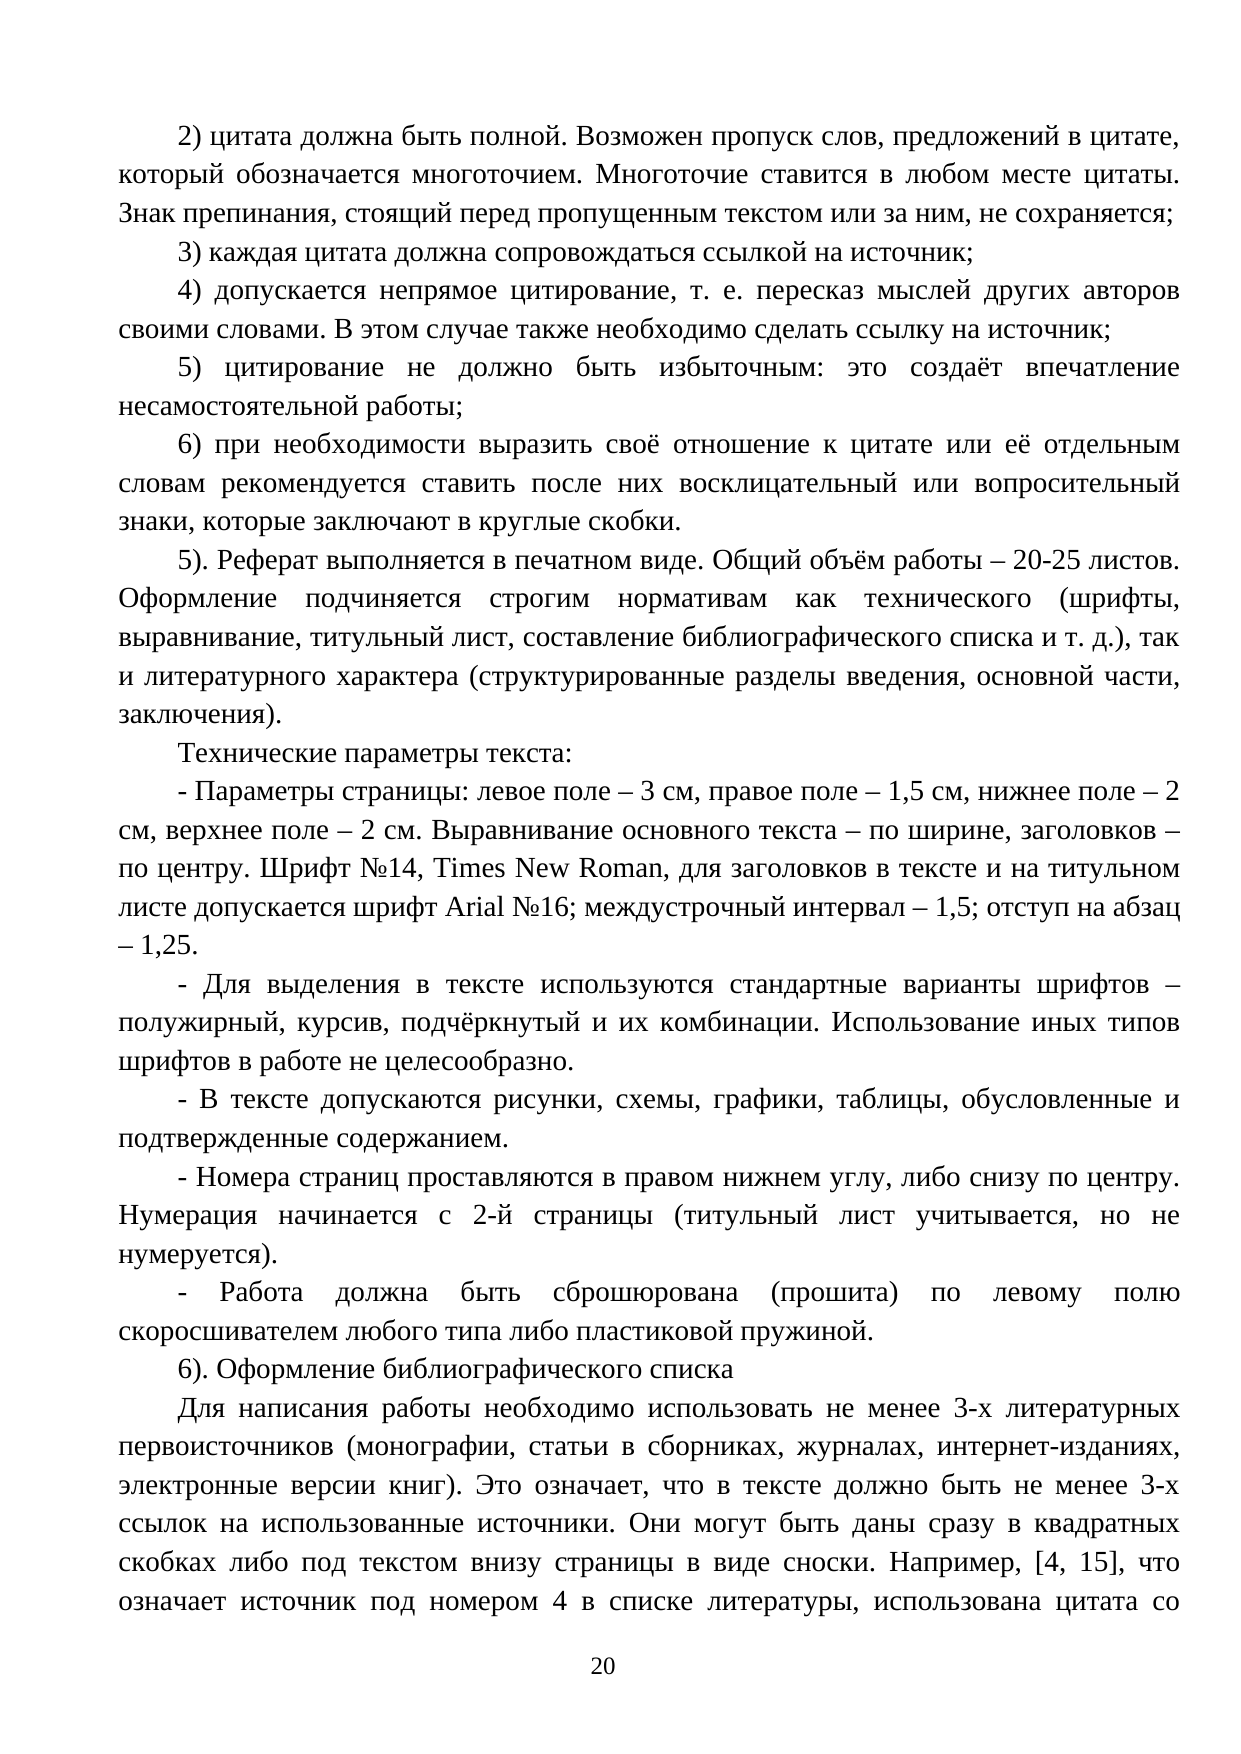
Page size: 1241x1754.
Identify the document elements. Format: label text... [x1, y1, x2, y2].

text - Для выделения в тексте используются стандартные варианты шрифтов – полужирный, курсив, подчёркнутый и их комбинации. Использование иных типов шрифтов в работе не целесообразно. [118, 966, 1181, 1077]
text - Номера страниц проставляются в правом нижнем углу, либо снизу по центру. Нумерация начинается с 2-й страницы (титульный лист учитывается, но не нумеруется). [118, 1159, 1181, 1269]
text - В тексте допускаются рисунки, схемы, графики, таблицы, обусловленные и подтвержденные содержанием. [118, 1082, 1181, 1154]
text 5). Реферат выполняется в печатном виде. Общий объём работы – 20-25 листов. Оформление подчиняется строгим нормативам как технического (шрифты, выравнивание, титульный лист, составление библиографического списка и т. д.), так и литературного характера (структурированные разделы введения, основной части, заключения). [118, 542, 1181, 730]
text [118, 1390, 1181, 1616]
text 3) каждая цитата должна сопровождаться ссылкой на источник; [118, 234, 1181, 267]
text 4) допускается непрямое цитирование, т. е. пересказ мыслей других авторов своими словами. В этом случае также необходимо сделать ссылку на источник; [118, 272, 1181, 344]
text 2) цитата должна быть полной. Возможен пропуск слов, предложений в цитате, который обозначается многоточием. Многоточие ставится в любом месте цитаты. Знак препинания, стоящий перед пропущенным текстом или за ним, не сохраняется; [118, 118, 1181, 229]
text 5) цитирование не должно быть избыточным: это создаёт впечатление несамостоятельной работы; [118, 349, 1181, 421]
text 6) при необходимости выразить своё отношение к цитате или её отдельным словам рекомендуется ставить после них восклицательный или вопросительный знаки, которые заключают в круглые скобки. [118, 426, 1181, 537]
text 6). Оформление библиографического списка [118, 1351, 1181, 1385]
text - Параметры страницы: левое поле – 3 см, правое поле – 1,5 см, нижнее поле – 2 см, верхнее поле – 2 см. Выравнивание основного текста – по ширине, заголовков – по центру. Шрифт №14, Times New Roman, для заголовков в тексте и на титульном листе допускается шрифт Arial №16; междустрочный интервал – 1,5; отступ на абзац – 1,25. [118, 773, 1181, 961]
text - Работа должна быть сброшюрована (прошита) по левому полю скоросшивателем любого типа либо пластиковой пружиной. [118, 1274, 1181, 1346]
text Технические параметры текста: [118, 735, 1181, 768]
